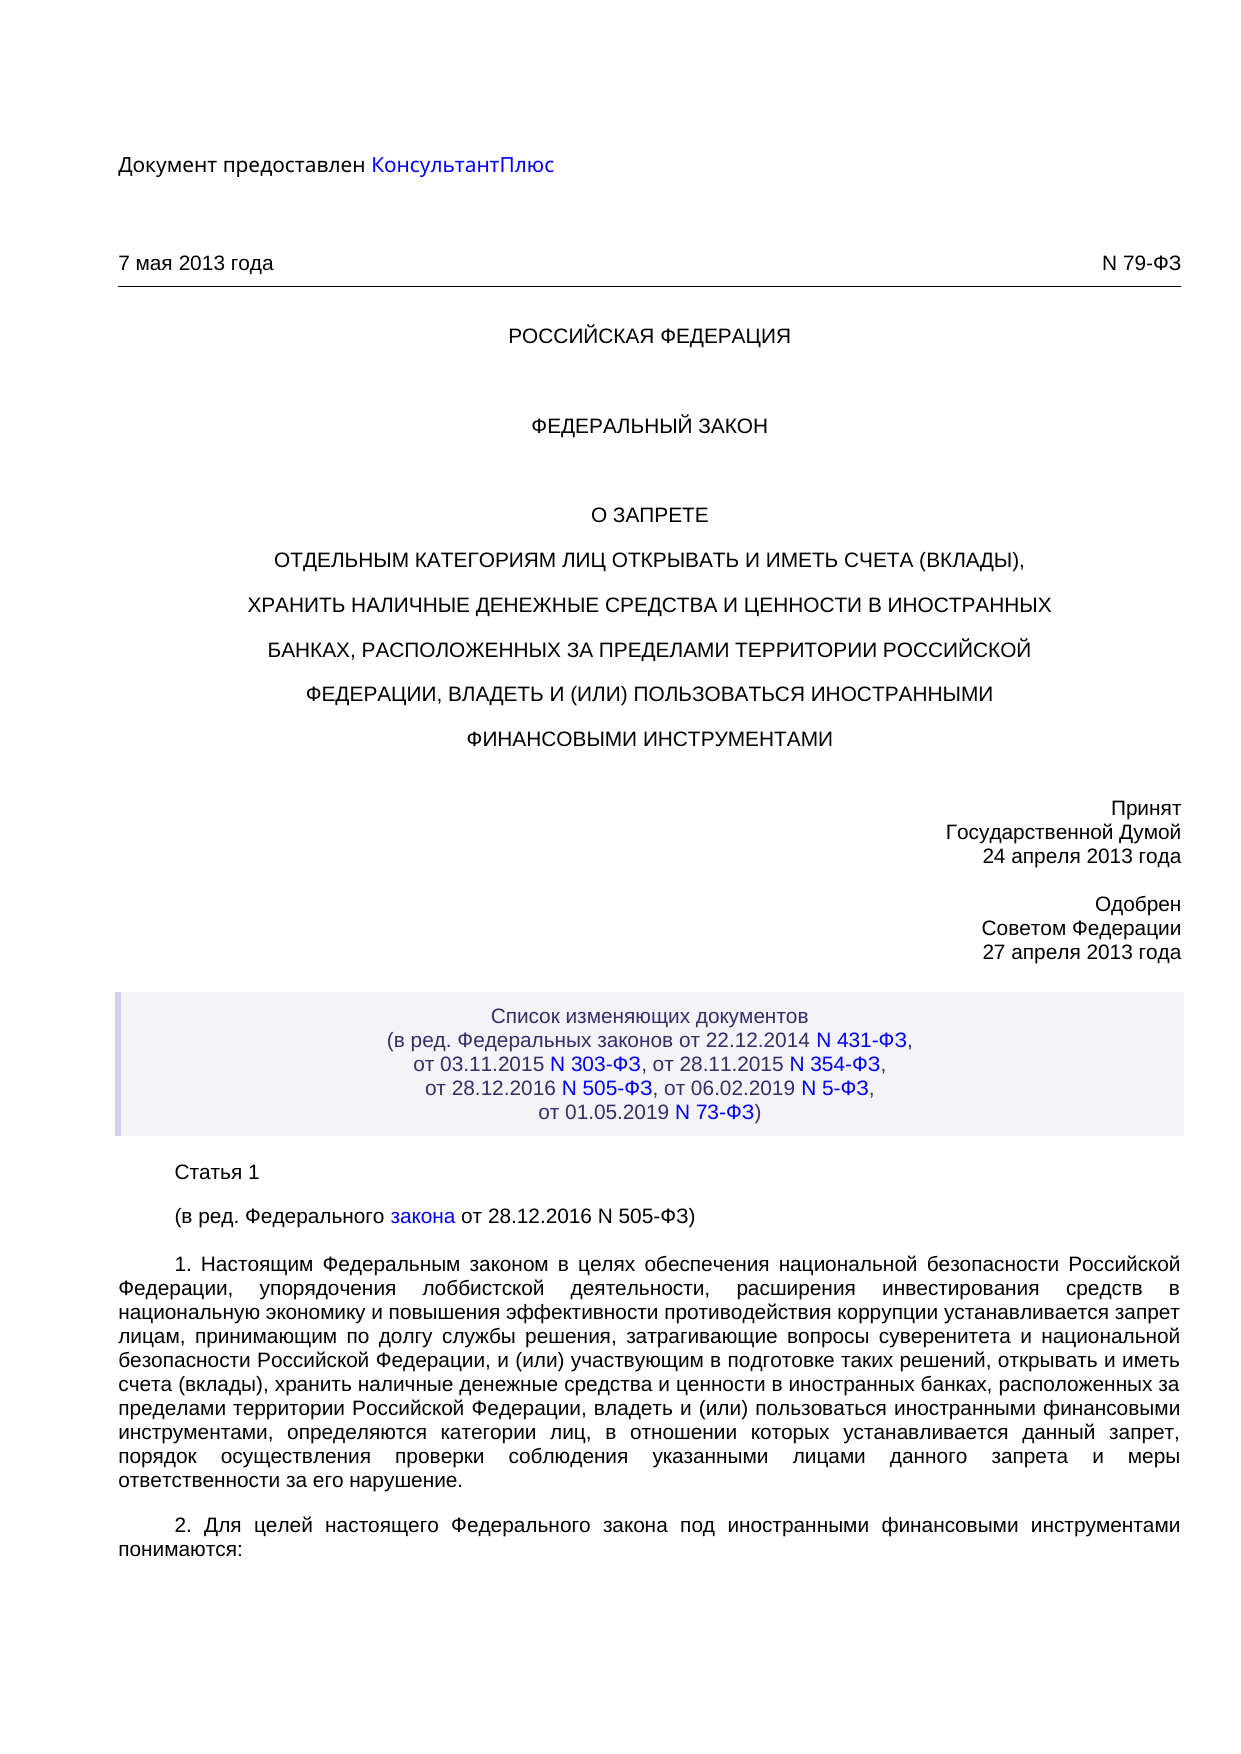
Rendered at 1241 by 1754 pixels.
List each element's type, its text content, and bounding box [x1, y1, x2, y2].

table_header Список изменяющих документов (в ред. Федеральных законов от 22.12.2014 N 431-ФЗ, от 03.11.2015 N 303-ФЗ, от 28.11.2015 N 354-ФЗ, от 28.12.2016 N 505-ФЗ, от 06.02.2019 N 5-ФЗ, от 01.05.2019 N 73-ФЗ) [121, 992, 1178, 1136]
text Советом Федерации [118, 916, 1181, 939]
text Государственной Думой [118, 820, 1181, 844]
table_header 7 мая 2013 года [118, 251, 649, 275]
text Статья 1 [118, 1159, 1181, 1183]
text ОТДЕЛЬНЫМ КАТЕГОРИЯМ ЛИЦ ОТКРЫВАТЬ И ИМЕТЬ СЧЕТА (ВКЛАДЫ), [118, 548, 1181, 572]
text Документ предоставлен КонсультантПлюс [118, 150, 1181, 206]
text 1. Настоящим Федеральным законом в целях обеспечения национальной безопасности Российской Федерации, упорядочения лоббистской деятельности, расширения инвестирования средств в национальную экономику и повышения эффективности противодействия коррупции устанавливается запрет лицам, принимающим по долгу службы решения, затрагивающие вопросы суверенитета и национальной безопасности Российской Федерации, и (или) участвующим в подготовке таких решений, открывать и иметь счета (вклады), хранить наличные денежные средства и ценности в иностранных банках, расположенных за пределами территории Российской Федерации, владеть и (или) пользоваться иностранными финансовыми инструментами, определяются категории лиц, в отношении которых устанавливается данный запрет, порядок осуществления проверки соблюдения указанными лицами данного запрета и меры ответственности за его нарушение. [118, 1252, 1181, 1492]
text РОССИЙСКАЯ ФЕДЕРАЦИЯ [118, 324, 1181, 348]
text ФЕДЕРАЦИИ, ВЛАДЕТЬ И (ИЛИ) ПОЛЬЗОВАТЬСЯ ИНОСТРАННЫМИ [118, 682, 1181, 706]
text О ЗАПРЕТЕ [118, 503, 1181, 527]
text Одобрен [118, 892, 1181, 916]
text ФЕДЕРАЛЬНЫЙ ЗАКОН [118, 413, 1181, 437]
text 27 апреля 2013 года [118, 939, 1181, 963]
text 2. Для целей настоящего Федерального закона под иностранными финансовыми инструментами понимаются: [118, 1513, 1181, 1561]
text ХРАНИТЬ НАЛИЧНЫЕ ДЕНЕЖНЫЕ СРЕДСТВА И ЦЕННОСТИ В ИНОСТРАННЫХ [118, 593, 1181, 617]
text ФИНАНСОВЫМИ ИНСТРУМЕНТАМИ [118, 727, 1181, 751]
text (в ред. Федерального закона от 28.12.2016 N 505-ФЗ) [118, 1204, 1181, 1228]
text 24 апреля 2013 года [118, 844, 1181, 868]
text БАНКАХ, РАСПОЛОЖЕННЫХ ЗА ПРЕДЕЛАМИ ТЕРРИТОРИИ РОССИЙСКОЙ [118, 637, 1181, 661]
table_header N 79-ФЗ [650, 251, 1181, 275]
text Принят [118, 796, 1181, 820]
